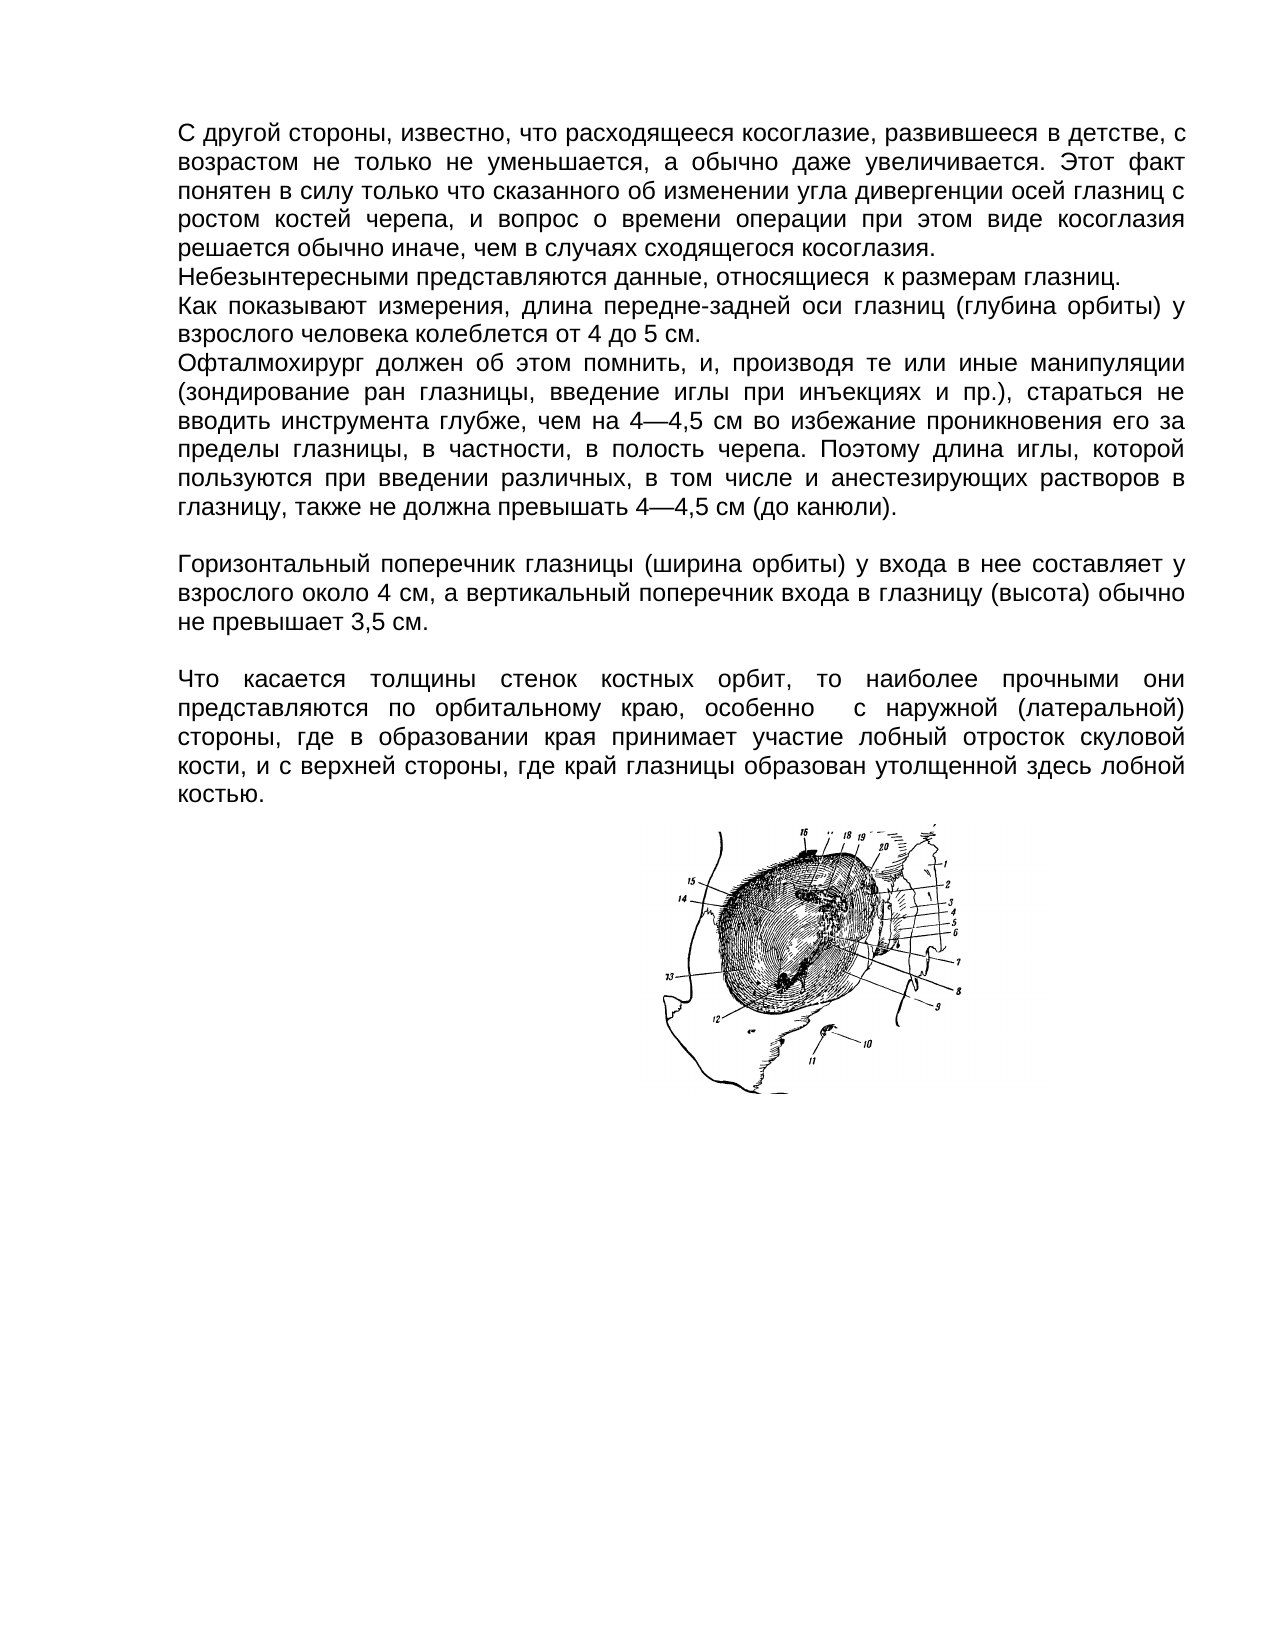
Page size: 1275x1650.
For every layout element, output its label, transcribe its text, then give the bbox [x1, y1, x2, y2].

picture [634, 824, 1049, 1094]
text С другой стороны, известно, что расходящееся косоглазие, развившееся в детстве, с возрастом не только не уменьшается, а обычно даже увеличивается. Этот факт понятен в силу только что сказанного об изменении угла дивергенции осей глазниц с ростом костей черепа, и вопрос о времени операции при этом виде косоглазия решается обычно иначе, чем в случаях сходящегося косоглазия. [177, 118, 1186, 262]
text Офталмохирург должен об этом помнить, и, производя те или иные манипуляции (зондирование ран глазницы, введение иглы при инъекциях и пр.), стараться не вводить инструмента глубже, чем на 4—4,5 см во избежание проникновения его за пределы глазницы, в частности, в полость черепа. Поэтому длина иглы, которой пользуются при введении различных, в том числе и анестезирующих растворов в глазницу, также не должна превышать 4—4,5 см (до канюли). [177, 348, 1186, 521]
text Что касается толщины стенок костных орбит, то наиболее прочными они представляются по орбитальному краю, особенно с наружной (латеральной) стороны, где в образовании края принимает участие лобный отросток скуловой кости, и с верхней стороны, где край глазницы образован утолщенной здесь лобной костью. [177, 664, 1186, 808]
text Как показывают измерения, длина передне-задней оси глазниц (глубина орбиты) у взрослого человека колеблется от 4 до 5 см. [177, 291, 1186, 348]
text Горизонтальный поперечник глазницы (ширина орбиты) у входа в нее составляет у взрослого около 4 см, а вертикальный поперечник входа в глазницу (высота) обычно не превышает 3,5 см. [177, 549, 1186, 636]
text Небезынтересными представляются данные, относящиеся к размерам глазниц. [177, 262, 1186, 291]
